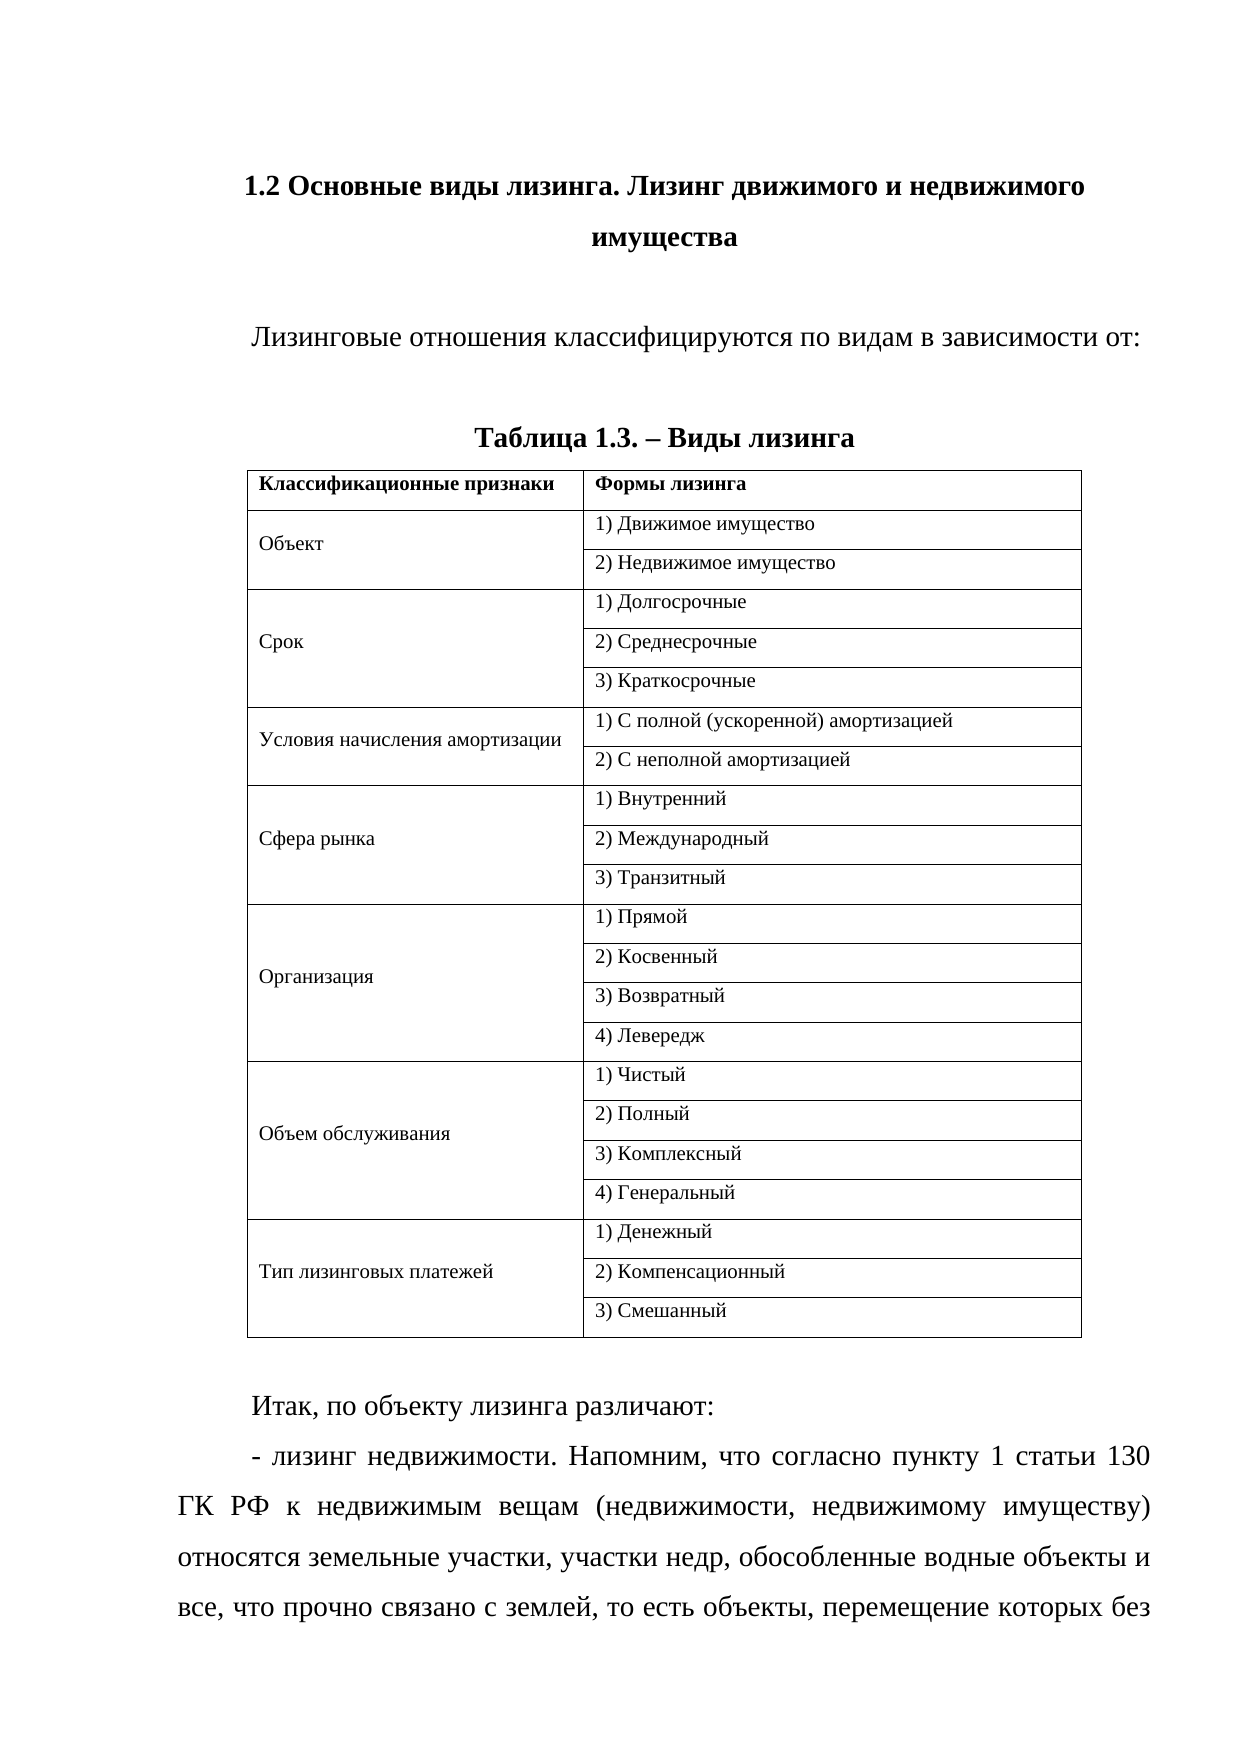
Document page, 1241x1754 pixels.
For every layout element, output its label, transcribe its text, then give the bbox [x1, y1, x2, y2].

table_cell 2) Компенсационный [584, 1259, 1081, 1297]
table_cell 3) Смешанный [584, 1298, 1081, 1337]
table_cell Сфера рынка [248, 786, 583, 903]
table_cell 2) Среднесрочные [584, 629, 1081, 667]
text Лизинговые отношения классифицируются по видам в зависимости от: [177, 319, 1152, 353]
table_cell 2) Полный [584, 1101, 1081, 1140]
table_cell 2) Недвижимое имущество [584, 550, 1081, 588]
table_cell 2) С неполной амортизацией [584, 747, 1081, 785]
table_cell 2) Международный [584, 826, 1081, 864]
table_cell 3) Комплексный [584, 1141, 1081, 1179]
subtitle 1.2 Основные виды лизинга. Лизинг движимого и недвижимого имущества [177, 168, 1152, 252]
table_cell 3) Краткосрочные [584, 668, 1081, 707]
table_cell 1) С полной (ускоренной) амортизацией [584, 708, 1081, 746]
table_cell 2) Косвенный [584, 944, 1081, 982]
table_cell 1) Движимое имущество [584, 511, 1081, 549]
table_cell Тип лизинговых платежей [248, 1220, 583, 1337]
table_cell Срок [248, 590, 583, 707]
table_cell 1) Чистый [584, 1062, 1081, 1100]
text Итак, по объекту лизинга различают: [177, 1388, 1152, 1421]
table_cell Условия начисления амортизации [248, 708, 583, 785]
table_cell 3) Возвратный [584, 983, 1081, 1022]
table_header Формы лизинга [584, 471, 1081, 510]
table_cell 1) Денежный [584, 1220, 1081, 1258]
table_cell 4) Генеральный [584, 1180, 1081, 1218]
table_cell 1) Прямой [584, 905, 1081, 943]
table_cell Организация [248, 905, 583, 1061]
text Таблица 1.3. – Виды лизинга [177, 420, 1152, 453]
table_cell 1) Долгосрочные [584, 590, 1081, 628]
table_cell 3) Транзитный [584, 865, 1081, 903]
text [177, 1438, 1152, 1623]
table_cell Объект [248, 511, 583, 588]
table_cell 4) Левередж [584, 1023, 1081, 1061]
table_cell Объем обслуживания [248, 1062, 583, 1218]
table_header Классификационные признаки [248, 471, 583, 510]
table_cell 1) Внутренний [584, 786, 1081, 825]
